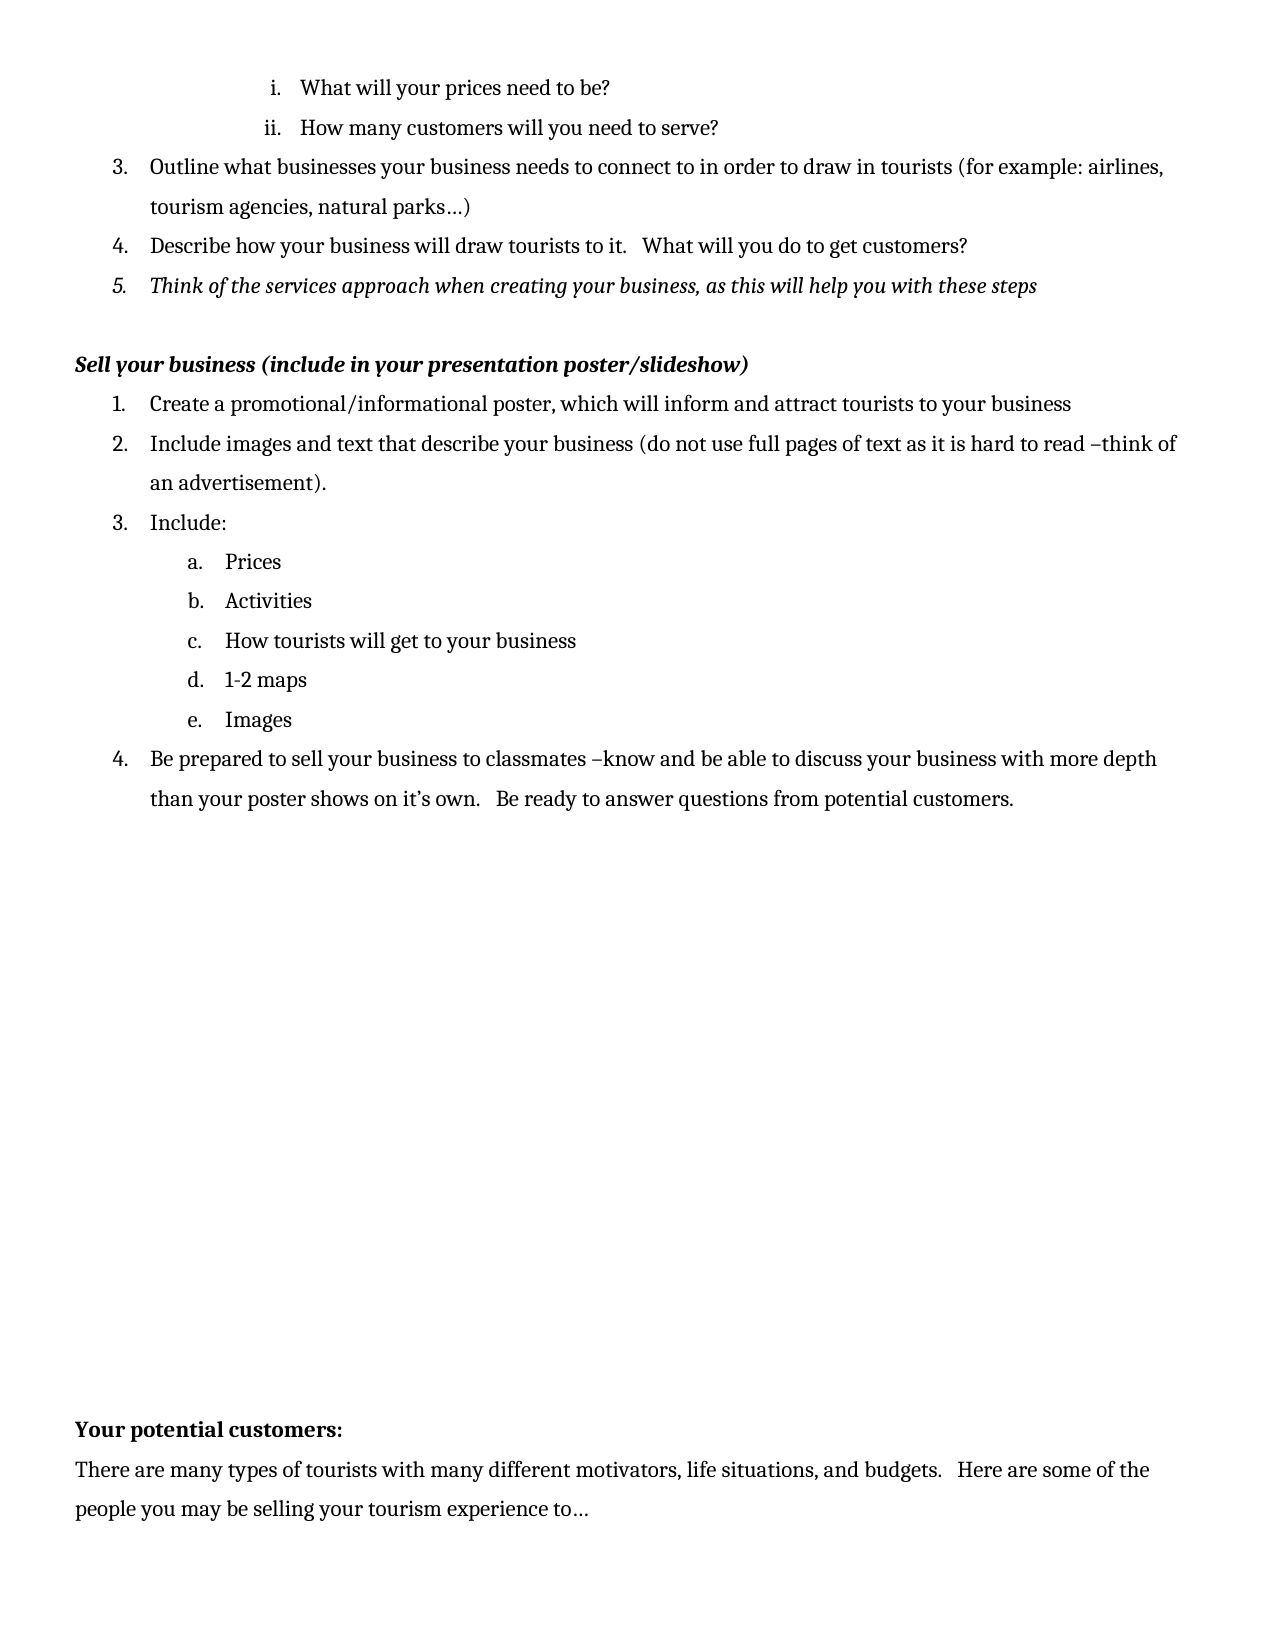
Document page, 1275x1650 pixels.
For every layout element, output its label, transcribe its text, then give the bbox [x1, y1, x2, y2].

list Be prepared to sell your business to classmates –know and be able to discuss your business with more depth than your poster shows on it’s own. Be ready to answer questions from potential customers. [112, 746, 1200, 812]
list Images [187, 707, 1200, 733]
list Create a promotional/informational poster, which will inform and attract tourists to your business [112, 391, 1200, 417]
text Sell your business (include in your presentation poster/slideshow) [75, 351, 1200, 378]
list What will your prices need to be? [281, 75, 1200, 101]
list 1-2 maps [187, 667, 1200, 693]
list Outline what businesses your business needs to connect to in order to draw in tourists (for example: airlines, tourism agencies, natural parks…) [112, 154, 1200, 220]
list Think of the services approach when creating your business, as this will help you with these steps [112, 272, 1200, 299]
list Prices [187, 549, 1200, 575]
list How many customers will you need to serve? [281, 114, 1200, 141]
text There are many types of tourists with many different motivators, life situations, and budgets. Here are some of the people you may be selling your tourism experience to… [75, 1457, 1200, 1523]
list Include: [112, 509, 1200, 536]
list Activities [187, 588, 1200, 614]
list How tourists will get to your business [187, 628, 1200, 654]
list Describe how your business will draw tourists to it. What will you do to get customers? [112, 233, 1200, 259]
list Include images and text that describe your business (do not use full pages of text as it is hard to read –think of an advertisement). [112, 430, 1200, 496]
text Your potential customers: [75, 1417, 1200, 1444]
